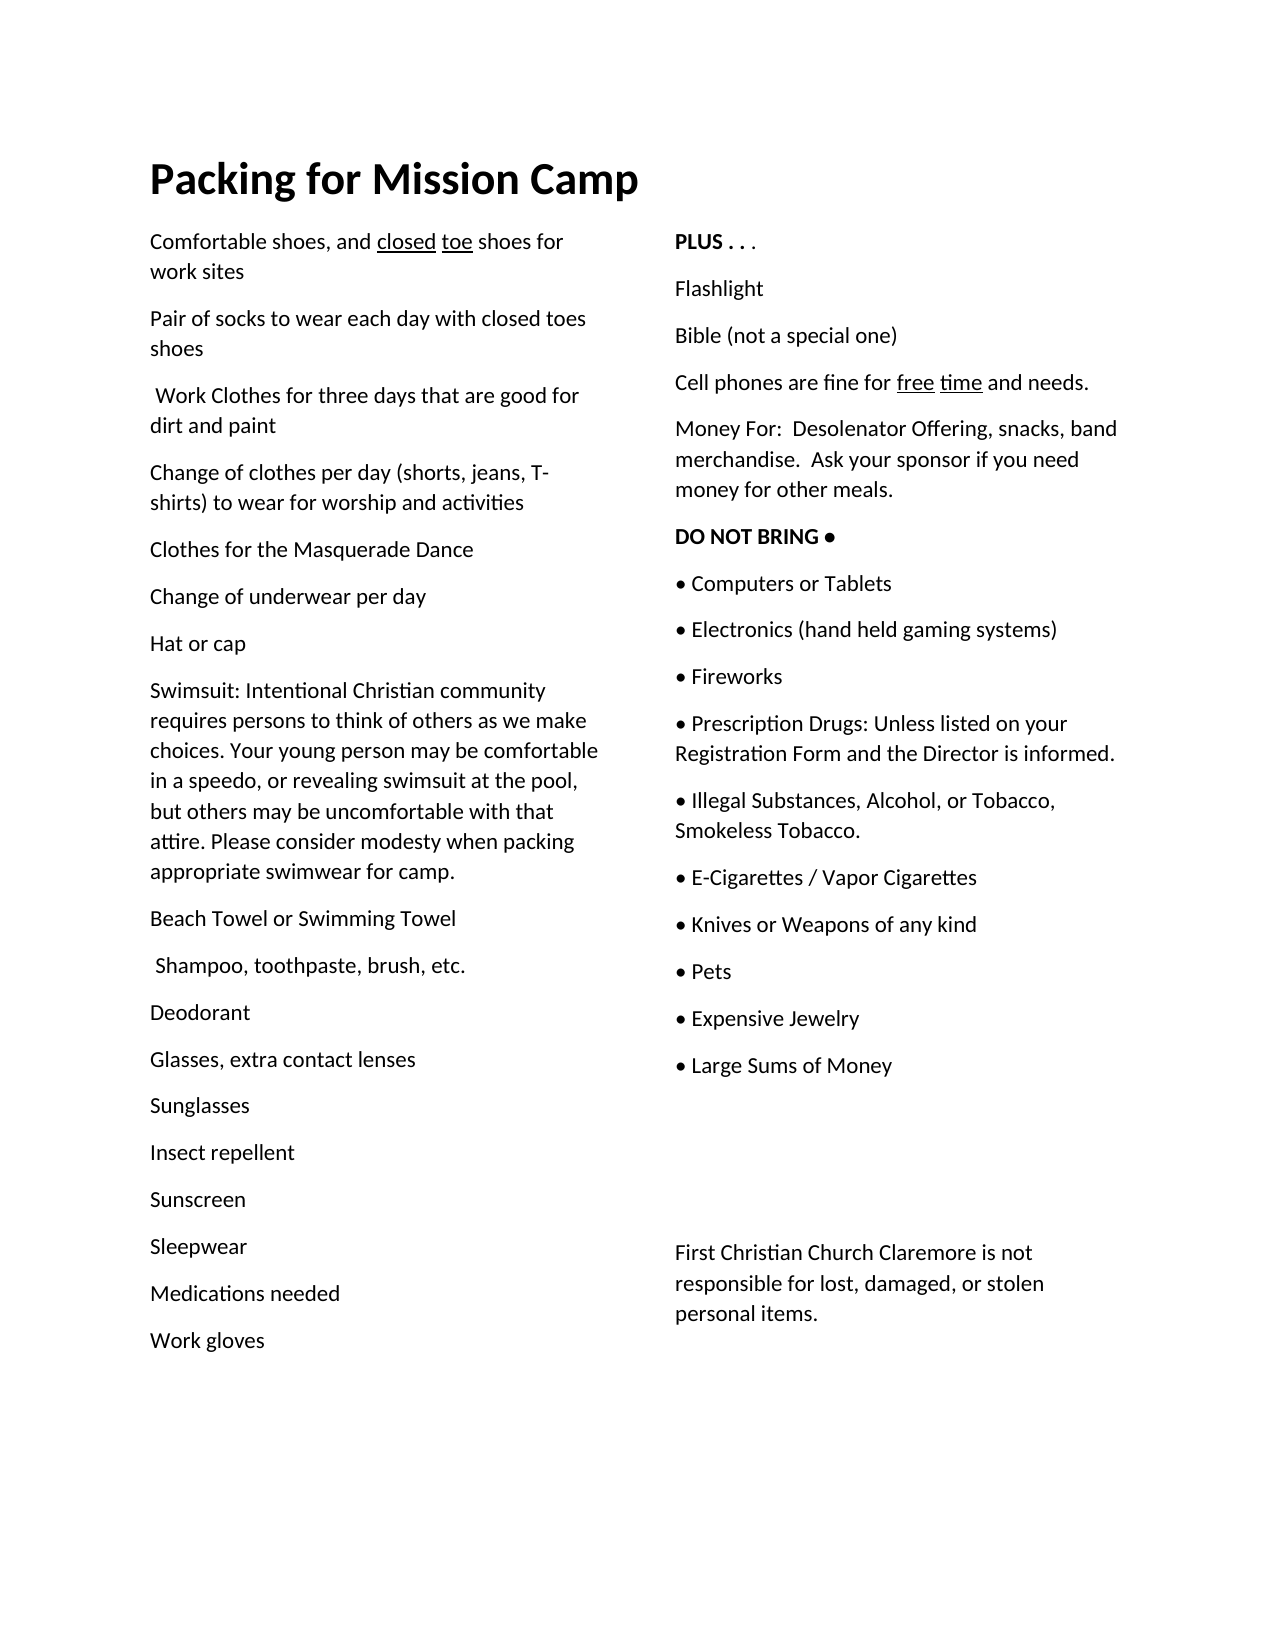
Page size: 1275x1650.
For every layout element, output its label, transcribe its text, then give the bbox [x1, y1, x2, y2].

text • Fireworks [675, 662, 1125, 690]
text • E-Cigarettes / Vapor Cigarettes [675, 863, 1125, 891]
text Sunglasses [150, 1092, 600, 1119]
text Comfortable shoes, and closed toe shoes for work sites [150, 227, 600, 285]
text • Knives or Weapons of any kind [675, 910, 1125, 938]
text Sleepwear [150, 1232, 600, 1260]
text First Christian Church Claremore is not responsible for lost, damaged, or stolen personal items. [675, 1238, 1125, 1327]
text • Illegal Substances, Alcohol, or Tobacco, Smokeless Tobacco. [675, 786, 1125, 844]
text • Computers or Tablets [675, 569, 1125, 597]
text Pair of socks to wear each day with closed toes shoes [150, 304, 600, 362]
text • Prescription Drugs: Unless listed on your Registration Form and the Director is informed. [675, 709, 1125, 767]
text Deodorant [150, 998, 600, 1026]
text Hat or cap [150, 629, 600, 657]
text Bible (not a special one) [675, 321, 1125, 349]
text • Large Sums of Money [675, 1051, 1125, 1079]
text Beach Towel or Swimming Towel [150, 904, 600, 932]
text Flashlight [675, 274, 1125, 302]
text Work Clothes for three days that are good for dirt and paint [150, 381, 600, 439]
text Insect repellent [150, 1138, 600, 1166]
text • Electronics (hand held gaming systems) [675, 616, 1125, 643]
text Glasses, extra contact lenses [150, 1045, 600, 1073]
text Change of underwear per day [150, 582, 600, 610]
text Change of clothes per day (shorts, jeans, T-shirts) to wear for worship and activities [150, 458, 600, 516]
text Clothes for the Masquerade Dance [150, 535, 600, 563]
text Sunscreen [150, 1185, 600, 1213]
text Medications needed [150, 1279, 600, 1307]
text PLUS . . . [675, 227, 1125, 255]
text Packing for Mission Camp [150, 150, 1125, 206]
text • Expensive Jewelry [675, 1004, 1125, 1032]
text • Pets [675, 957, 1125, 985]
text Money For: Desolenator Offering, snacks, band merchandise. Ask your sponsor if you need money for other meals. [675, 414, 1125, 503]
text Swimsuit: Intentional Christian community requires persons to think of others as we make choices. Your young person may be comfortable in a speedo, or revealing swimsuit at the pool, but others may be uncomfortable with that attire. Please consider modesty when packing appropriate swimwear for camp. [150, 676, 600, 885]
text Work gloves [150, 1326, 600, 1354]
text Cell phones are fine for free time and needs. [675, 368, 1125, 396]
text Shampoo, toothpaste, brush, etc. [150, 951, 600, 979]
text DO NOT BRING • [675, 522, 1125, 550]
